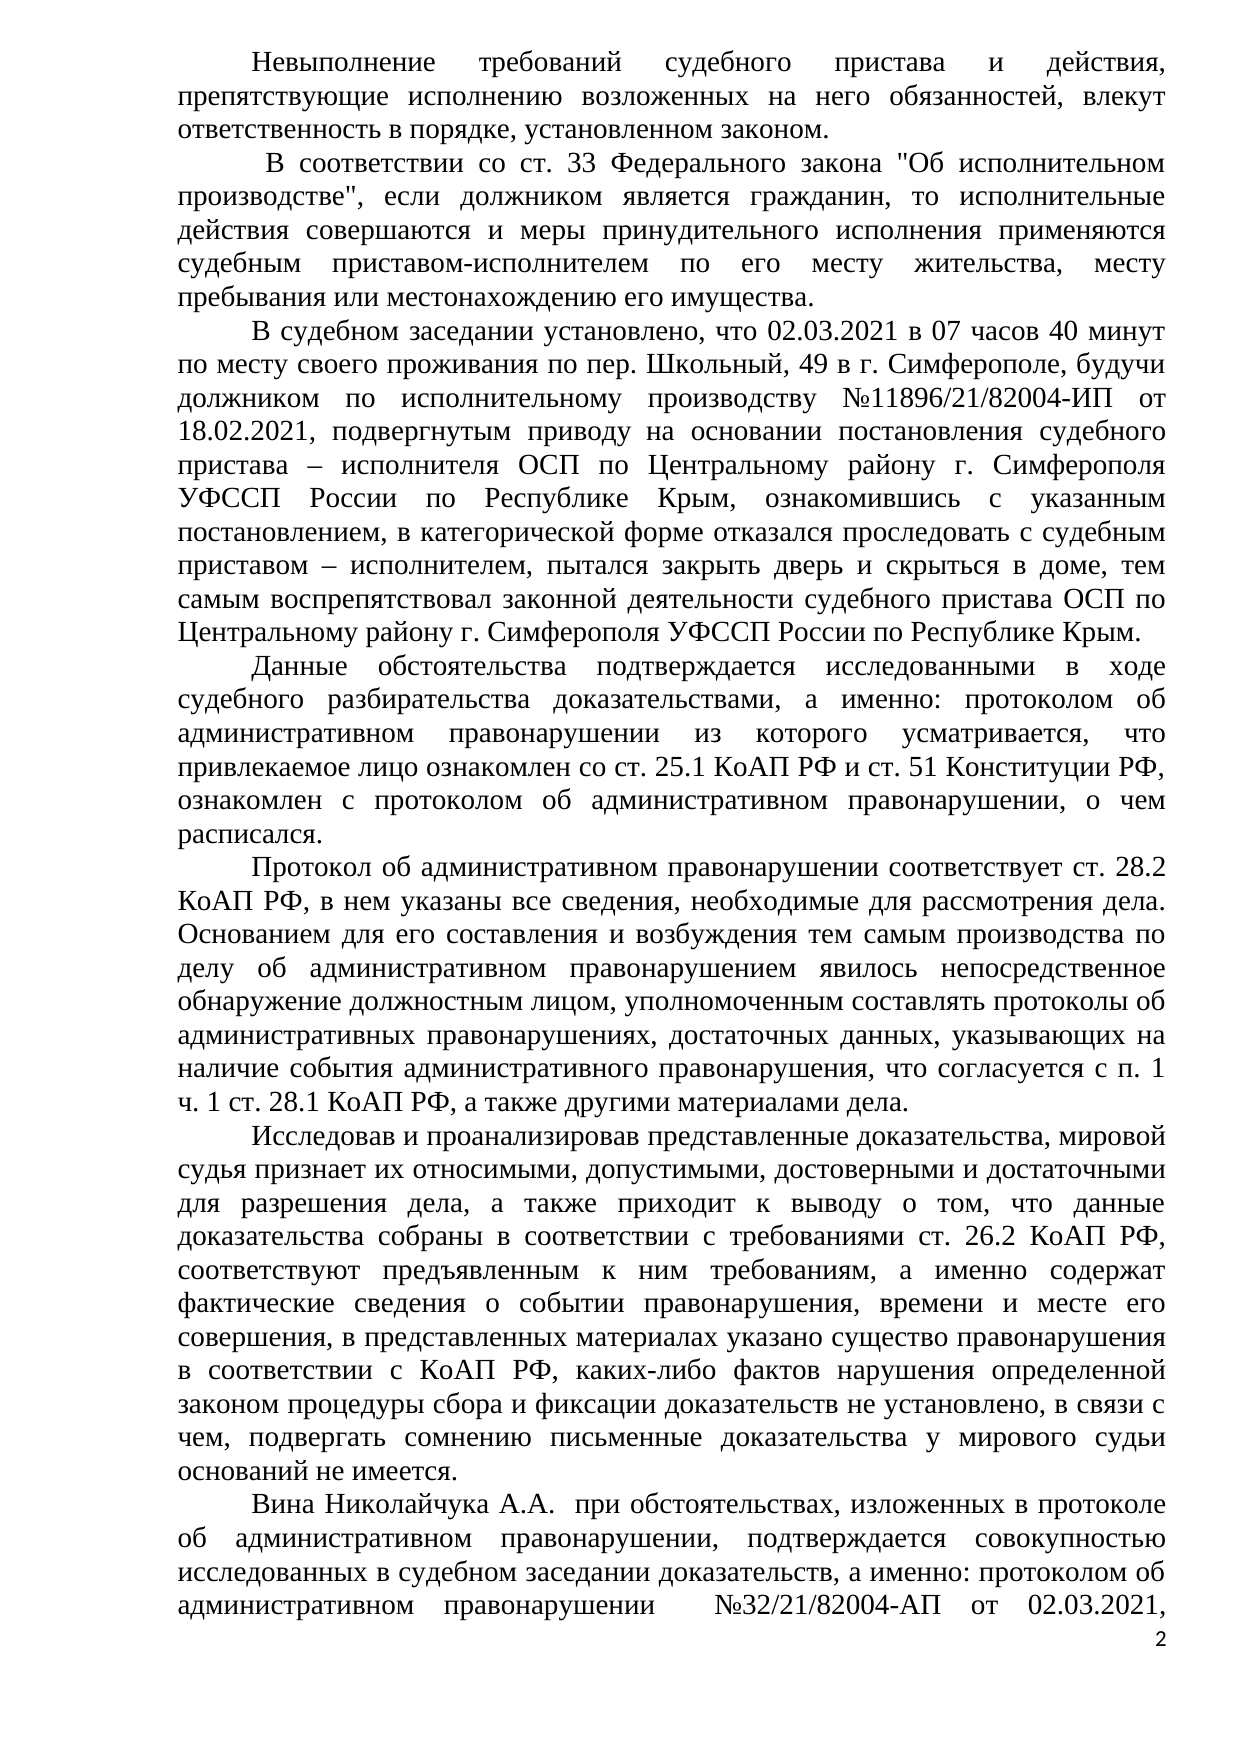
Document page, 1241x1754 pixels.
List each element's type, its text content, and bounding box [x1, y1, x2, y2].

text В соответствии со ст. 33 Федерального закона "Об исполнительном производстве", если должником является гражданин, то исполнительные действия совершаются и меры принудительного исполнения применяются судебным приставом-исполнителем по его месту жительства, месту пребывания или местонахождению его имущества. [177, 145, 1167, 313]
text Протокол об административном правонарушении соответствует ст. 28.2 КоАП РФ, в нем указаны все сведения, необходимые для рассмотрения дела. Основанием для его составления и возбуждения тем самым производства по делу об административном правонарушением явилось непосредственное обнаружение должностным лицом, уполномоченным составлять протоколы об административных правонарушениях, достаточных данных, указывающих на наличие события административного правонарушения, что согласуется с п. 1 ч. 1 ст. 28.1 КоАП РФ, а также другими материалами дела. [177, 849, 1167, 1118]
text Исследовав и проанализировав представленные доказательства, мировой судья признает их относимыми, допустимыми, достоверными и достаточными для разрешения дела, а также приходит к выводу о том, что данные доказательства собраны в соответствии с требованиями ст. 26.2 КоАП РФ, соответствуют предъявленным к ним требованиям, а именно содержат фактические сведения о событии правонарушения, времени и месте его совершения, в представленных материалах указано существо правонарушения в соответствии с КоАП РФ, каких-либо фактов нарушения определенной законом процедуры сбора и фиксации доказательств не установлено, в связи с чем, подвергать сомнению письменные доказательства у мирового судьи оснований не имеется. [177, 1118, 1167, 1487]
text Невыполнение требований судебного пристава и действия, препятствующие исполнению возложенных на него обязанностей, влекут ответственность в порядке, установленном законом. [177, 44, 1167, 145]
text Данные обстоятельства подтверждается исследованными в ходе судебного разбирательства доказательствами, а именно: протоколом об административном правонарушении из которого усматривается, что привлекаемое лицо ознакомлен со ст. 25.1 КоАП РФ и ст. 51 Конституции РФ, ознакомлен с протоколом об административном правонарушении, о чем расписался. [177, 648, 1167, 849]
text В судебном заседании установлено, что 02.03.2021 в 07 часов 40 минут по месту своего проживания по пер. Школьный, 49 в г. Симферополе, будучи должником по исполнительному производству №11896/21/82004-ИП от 18.02.2021, подвергнутым приводу на основании постановления судебного пристава – исполнителя ОСП по Центральному району г. Симферополя УФССП России по Республике Крым, ознакомившись с указанным постановлением, в категорической форме отказался проследовать с судебным приставом – исполнителем, пытался закрыть дверь и скрыться в доме, тем самым воспрепятствовал законной деятельности судебного пристава ОСП по Центральному району г. Симферополя УФССП России по Республике Крым. [177, 313, 1167, 648]
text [177, 1487, 1167, 1621]
